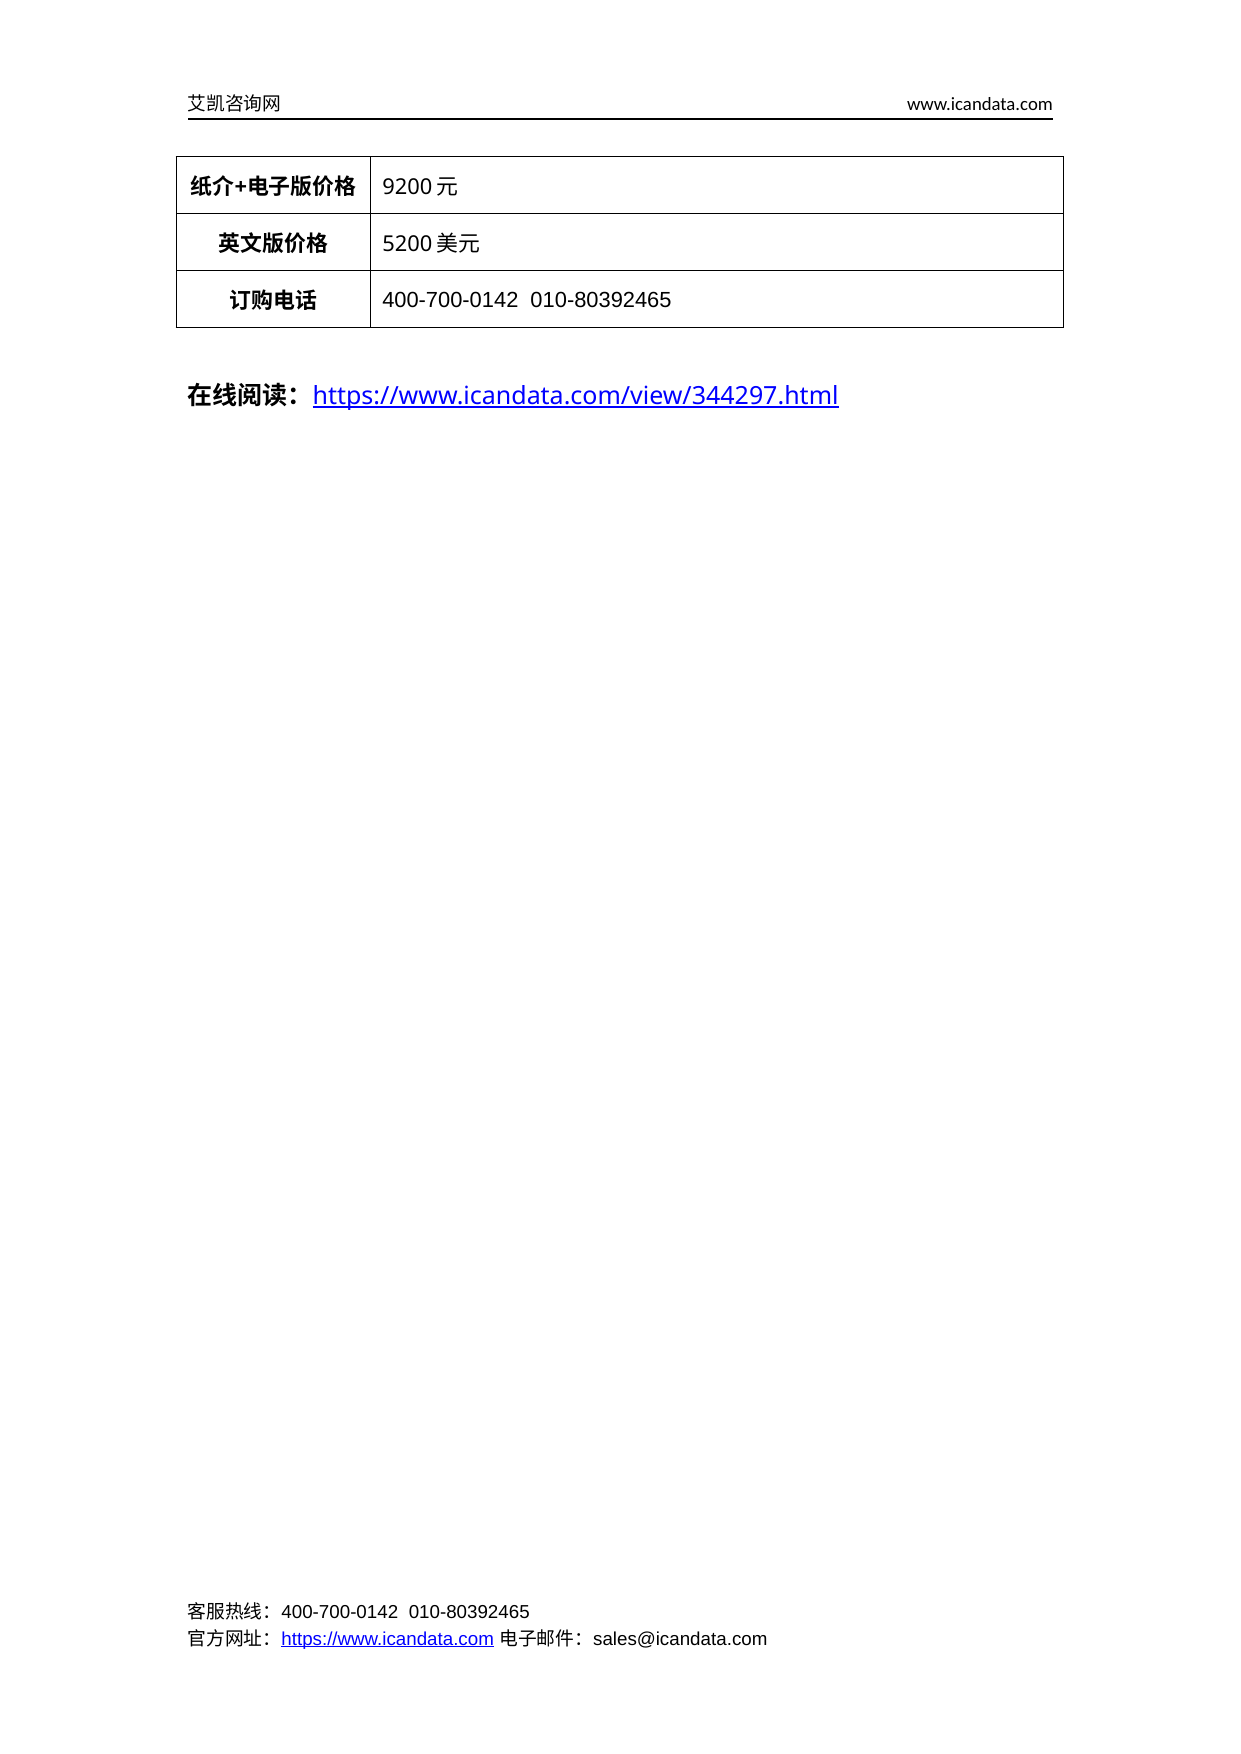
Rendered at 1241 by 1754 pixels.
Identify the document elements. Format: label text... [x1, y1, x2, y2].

table_cell 5200美元 [371, 214, 1063, 270]
table_cell 400-700-0142 010-80392465 [371, 271, 1063, 327]
text 在线阅读：https://www.icandata.com/view/344297.html [187, 361, 1053, 426]
table_cell 订购电话 [177, 271, 370, 327]
table_cell 纸介+电子版价格 [177, 157, 370, 213]
table_cell 英文版价格 [177, 214, 370, 270]
table_cell 9200元 [371, 157, 1063, 213]
